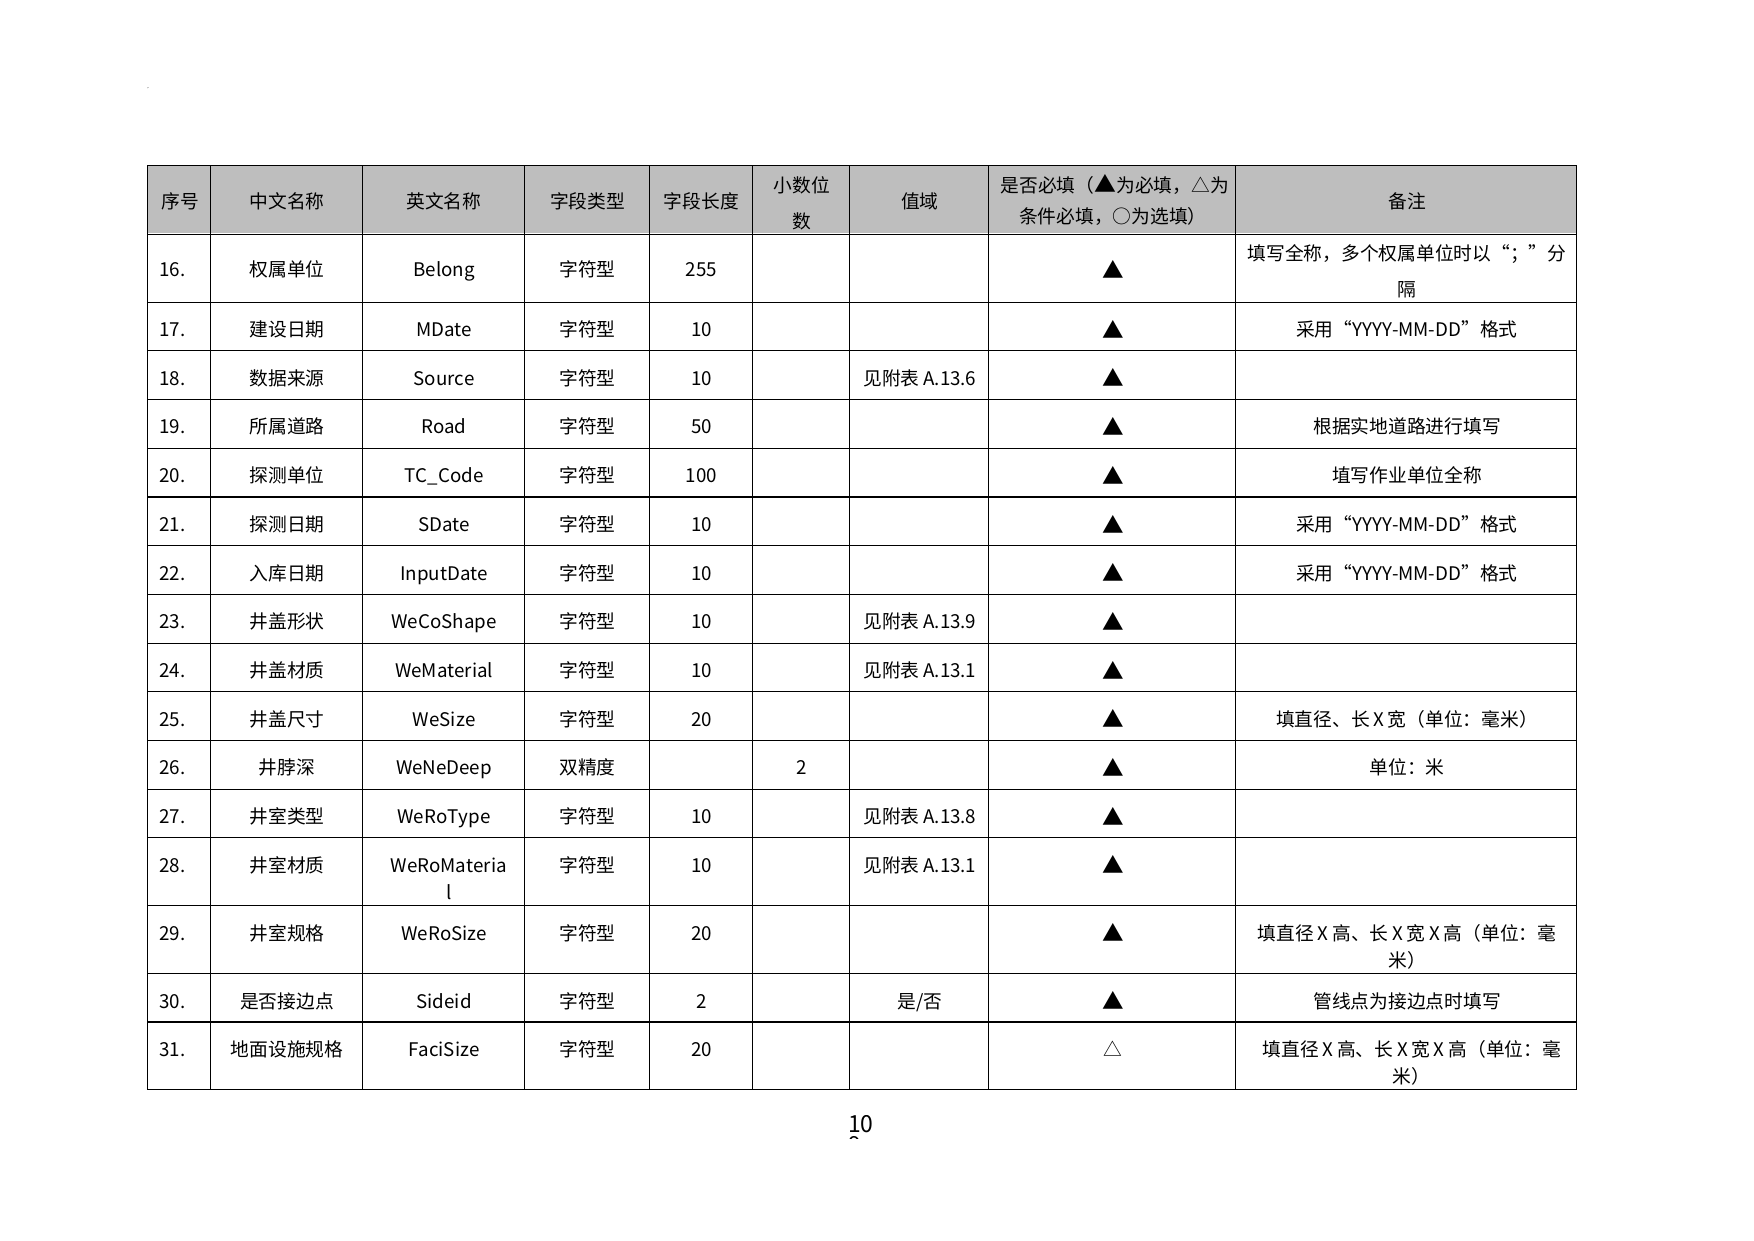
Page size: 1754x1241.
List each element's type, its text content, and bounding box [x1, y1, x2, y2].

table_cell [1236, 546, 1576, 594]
table_header 值域 [850, 166, 988, 233]
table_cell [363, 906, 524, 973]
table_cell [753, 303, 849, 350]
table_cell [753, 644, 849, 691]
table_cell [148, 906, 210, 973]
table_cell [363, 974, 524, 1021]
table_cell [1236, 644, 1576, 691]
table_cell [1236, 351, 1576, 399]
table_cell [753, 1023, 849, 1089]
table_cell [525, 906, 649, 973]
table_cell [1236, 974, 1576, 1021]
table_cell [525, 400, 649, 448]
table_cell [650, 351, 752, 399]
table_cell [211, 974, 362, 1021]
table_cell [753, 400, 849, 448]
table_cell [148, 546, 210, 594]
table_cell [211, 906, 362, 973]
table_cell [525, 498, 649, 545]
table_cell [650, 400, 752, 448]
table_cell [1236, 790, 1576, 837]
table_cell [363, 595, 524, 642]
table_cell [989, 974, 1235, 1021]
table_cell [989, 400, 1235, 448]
table_cell Belong [363, 235, 524, 302]
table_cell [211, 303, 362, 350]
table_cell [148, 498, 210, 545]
table_header 序号 [148, 166, 210, 233]
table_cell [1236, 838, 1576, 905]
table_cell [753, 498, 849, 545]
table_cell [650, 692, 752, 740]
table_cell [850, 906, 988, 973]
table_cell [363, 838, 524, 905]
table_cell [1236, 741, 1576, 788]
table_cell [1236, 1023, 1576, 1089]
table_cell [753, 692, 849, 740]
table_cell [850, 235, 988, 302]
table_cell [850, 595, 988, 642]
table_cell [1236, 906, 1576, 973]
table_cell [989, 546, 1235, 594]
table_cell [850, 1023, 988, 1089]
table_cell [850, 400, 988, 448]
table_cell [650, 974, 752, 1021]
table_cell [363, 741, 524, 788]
table_header 字段长度 [650, 166, 752, 233]
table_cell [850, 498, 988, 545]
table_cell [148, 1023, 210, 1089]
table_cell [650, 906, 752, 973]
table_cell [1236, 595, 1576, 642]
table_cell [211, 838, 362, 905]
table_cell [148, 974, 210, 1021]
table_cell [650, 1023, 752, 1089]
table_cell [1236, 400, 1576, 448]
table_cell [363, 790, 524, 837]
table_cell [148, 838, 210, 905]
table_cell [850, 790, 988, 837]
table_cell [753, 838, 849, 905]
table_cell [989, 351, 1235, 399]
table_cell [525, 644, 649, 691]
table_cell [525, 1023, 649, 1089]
table_cell 16. [148, 235, 210, 302]
table_cell 权属单位 [211, 235, 362, 302]
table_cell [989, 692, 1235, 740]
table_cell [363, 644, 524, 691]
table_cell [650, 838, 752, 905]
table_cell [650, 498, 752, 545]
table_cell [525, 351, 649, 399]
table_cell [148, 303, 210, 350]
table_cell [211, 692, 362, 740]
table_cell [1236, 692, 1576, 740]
table_header 字段类型 [525, 166, 649, 233]
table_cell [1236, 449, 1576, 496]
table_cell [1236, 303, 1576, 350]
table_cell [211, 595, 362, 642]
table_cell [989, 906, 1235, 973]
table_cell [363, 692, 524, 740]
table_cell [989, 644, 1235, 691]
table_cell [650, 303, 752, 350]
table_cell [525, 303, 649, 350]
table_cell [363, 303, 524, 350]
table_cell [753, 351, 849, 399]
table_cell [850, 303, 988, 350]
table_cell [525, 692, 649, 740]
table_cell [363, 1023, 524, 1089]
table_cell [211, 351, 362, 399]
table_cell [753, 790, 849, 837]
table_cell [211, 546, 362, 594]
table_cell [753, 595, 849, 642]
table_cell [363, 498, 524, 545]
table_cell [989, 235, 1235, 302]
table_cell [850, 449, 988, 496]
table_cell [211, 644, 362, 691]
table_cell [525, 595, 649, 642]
table_cell [753, 235, 849, 302]
table_header 英文名称 [363, 166, 524, 233]
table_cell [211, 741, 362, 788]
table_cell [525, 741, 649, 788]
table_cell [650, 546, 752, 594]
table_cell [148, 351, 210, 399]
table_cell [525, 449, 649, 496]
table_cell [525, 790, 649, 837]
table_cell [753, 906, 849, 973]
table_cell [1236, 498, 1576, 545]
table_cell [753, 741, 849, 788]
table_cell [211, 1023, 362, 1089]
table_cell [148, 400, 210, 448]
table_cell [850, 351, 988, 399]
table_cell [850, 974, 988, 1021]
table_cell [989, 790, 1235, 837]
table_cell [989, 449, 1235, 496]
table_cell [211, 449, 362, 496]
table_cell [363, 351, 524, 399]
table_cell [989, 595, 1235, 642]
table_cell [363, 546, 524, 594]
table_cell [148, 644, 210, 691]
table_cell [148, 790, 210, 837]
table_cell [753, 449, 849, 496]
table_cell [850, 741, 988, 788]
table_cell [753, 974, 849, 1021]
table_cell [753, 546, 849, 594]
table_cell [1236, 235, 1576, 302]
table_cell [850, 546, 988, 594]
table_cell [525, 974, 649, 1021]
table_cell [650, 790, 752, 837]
table_header 是否必填（▲为必填，△为条件必填，○为选填） [989, 166, 1235, 233]
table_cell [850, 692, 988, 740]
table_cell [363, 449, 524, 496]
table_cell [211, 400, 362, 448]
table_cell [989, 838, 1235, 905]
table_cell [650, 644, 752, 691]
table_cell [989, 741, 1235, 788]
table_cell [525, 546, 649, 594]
table_cell 255 [650, 235, 752, 302]
table_header 小数位 数 [753, 166, 849, 233]
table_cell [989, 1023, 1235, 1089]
table_header 备注 [1236, 166, 1576, 233]
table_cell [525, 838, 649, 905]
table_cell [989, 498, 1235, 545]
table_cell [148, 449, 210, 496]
table_cell 字符型 [525, 235, 649, 302]
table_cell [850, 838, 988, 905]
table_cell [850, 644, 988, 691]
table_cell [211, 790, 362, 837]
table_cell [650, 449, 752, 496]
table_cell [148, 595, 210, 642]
table_header 中文名称 [211, 166, 362, 233]
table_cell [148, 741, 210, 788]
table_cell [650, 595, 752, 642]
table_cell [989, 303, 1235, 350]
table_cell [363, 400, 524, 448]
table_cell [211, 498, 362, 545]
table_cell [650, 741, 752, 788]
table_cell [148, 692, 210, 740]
